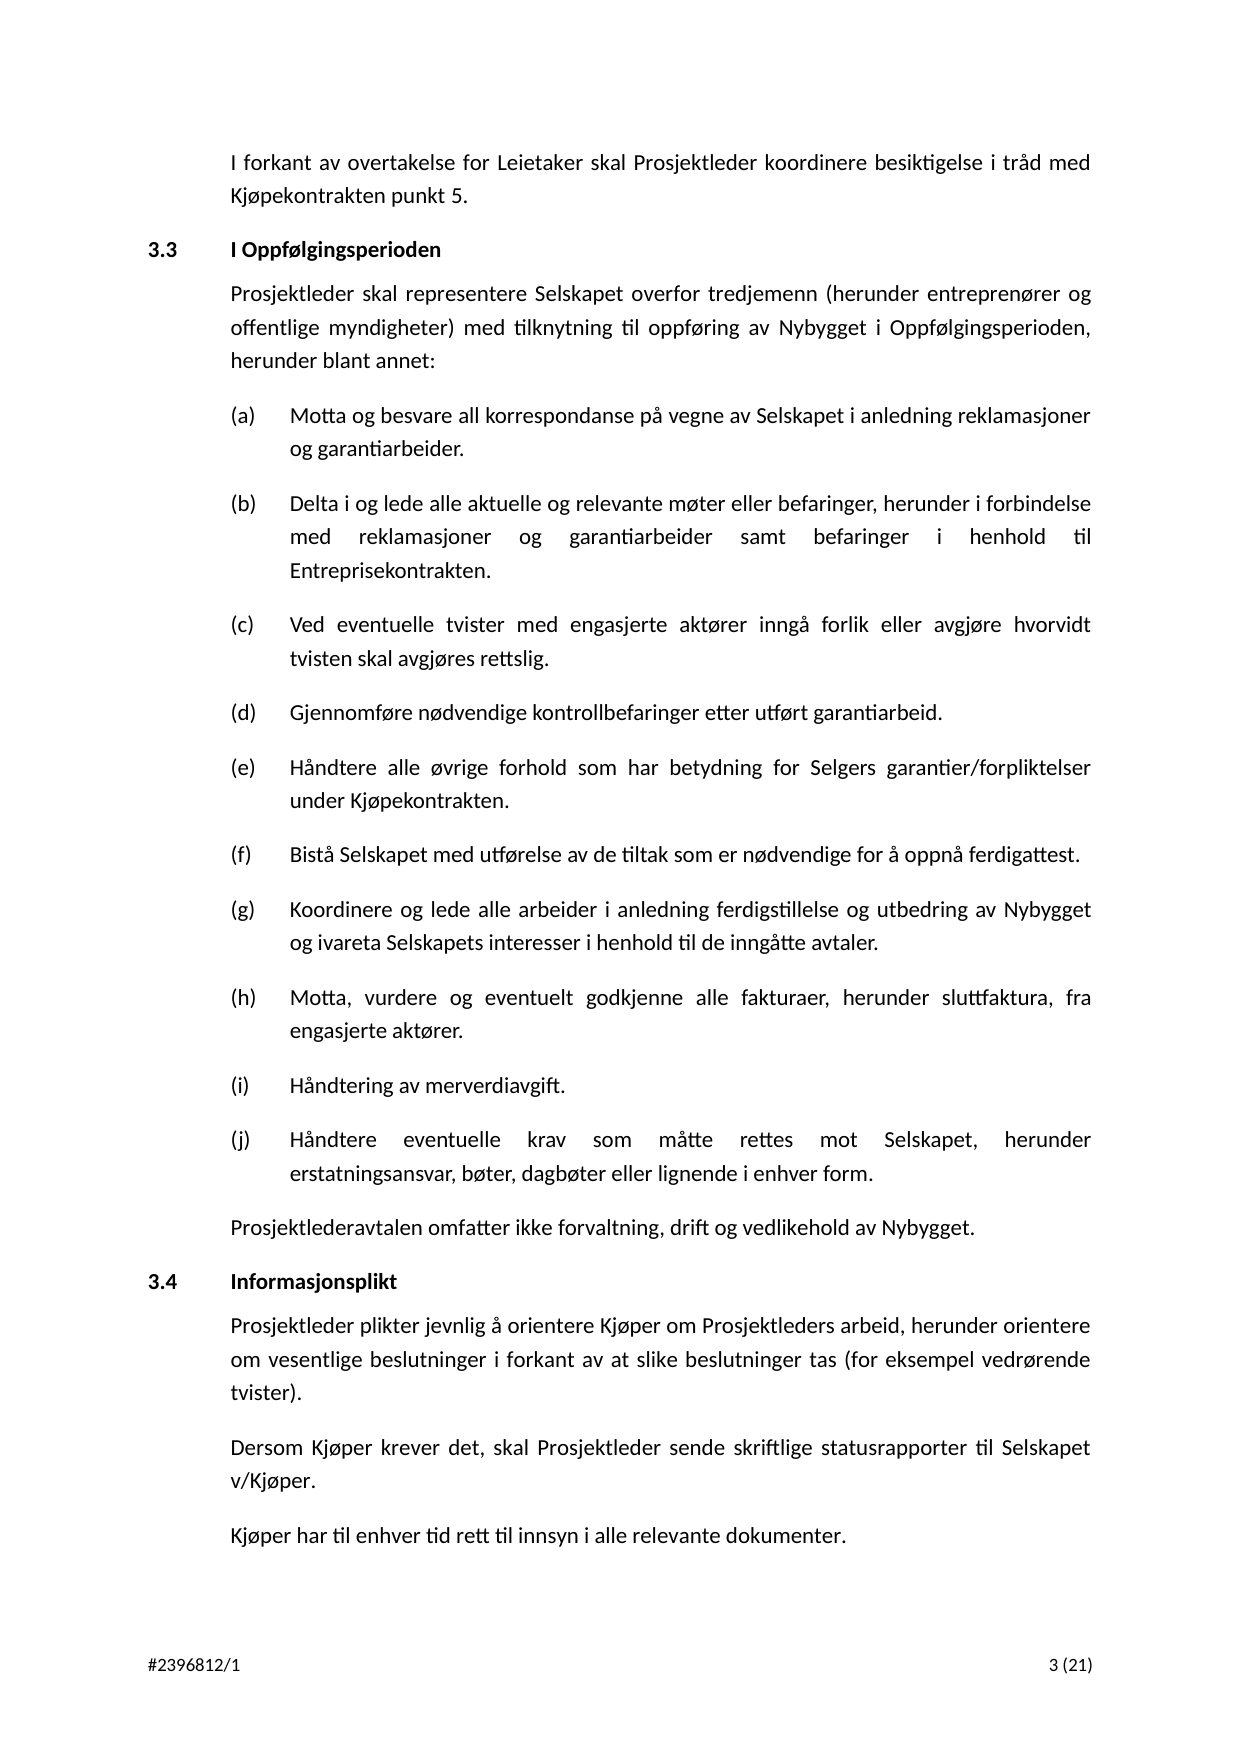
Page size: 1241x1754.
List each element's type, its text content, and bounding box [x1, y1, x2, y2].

text Delta i og lede alle aktuelle og relevante møter eller befaringer, herunder i forbindelse med reklamasjoner og garantiarbeider samt befaringer i henhold til Entreprisekontrakten. [230, 489, 1092, 584]
text Håndtering av merverdiavgift. [230, 1071, 1092, 1099]
text Gjennomføre nødvendige kontrollbefaringer etter utført garantiarbeid. [230, 698, 1092, 726]
text I forkant av overtakelse for Leietaker skal Prosjektleder koordinere besiktigelse i tråd med Kjøpekontrakten punkt 5. [230, 148, 1092, 209]
text Koordinere og lede alle arbeider i anledning ferdigstillelse og utbedring av Nybygget og ivareta Selskapets interesser i henhold til de inngåtte avtaler. [230, 895, 1092, 957]
text Motta og besvare all korrespondanse på vegne av Selskapet i anledning reklamasjoner og garantiarbeider. [230, 401, 1092, 463]
text Dersom Kjøper krever det, skal Prosjektleder sende skriftlige statusrapporter til Selskapet v/Kjøper. [230, 1433, 1092, 1494]
text I Oppfølgingsperioden [148, 236, 1092, 264]
text Kjøper har til enhver tid rett til innsyn i alle relevante dokumenter. [230, 1521, 1092, 1549]
text Prosjektleder plikter jevnlig å orientere Kjøper om Prosjektleders arbeid, herunder orientere om vesentlige beslutninger i forkant av at slike beslutninger tas (for eksempel vedrørende tvister). [230, 1311, 1092, 1407]
text Ved eventuelle tvister med engasjerte aktører inngå forlik eller avgjøre hvorvidt tvisten skal avgjøres rettslig. [230, 610, 1092, 672]
text Informasjonsplikt [148, 1267, 1092, 1296]
text Prosjektleder skal representere Selskapet overfor tredjemenn (herunder entreprenører og offentlige myndigheter) med tilknytning til oppføring av Nybygget i Oppfølgingsperioden, herunder blant annet: [230, 279, 1092, 375]
text Motta, vurdere og eventuelt godkjenne alle fakturaer, herunder sluttfaktura, fra engasjerte aktører. [230, 983, 1092, 1044]
text Bistå Selskapet med utførelse av de tiltak som er nødvendige for å oppnå ferdigattest. [230, 841, 1092, 869]
text Prosjektlederavtalen omfatter ikke forvaltning, drift og vedlikehold av Nybygget. [230, 1213, 1092, 1241]
text Håndtere eventuelle krav som måtte rettes mot Selskapet, herunder erstatningsansvar, bøter, dagbøter eller lignende i enhver form. [230, 1125, 1092, 1187]
text Håndtere alle øvrige forhold som har betydning for Selgers garantier/forpliktelser under Kjøpekontrakten. [230, 753, 1092, 814]
